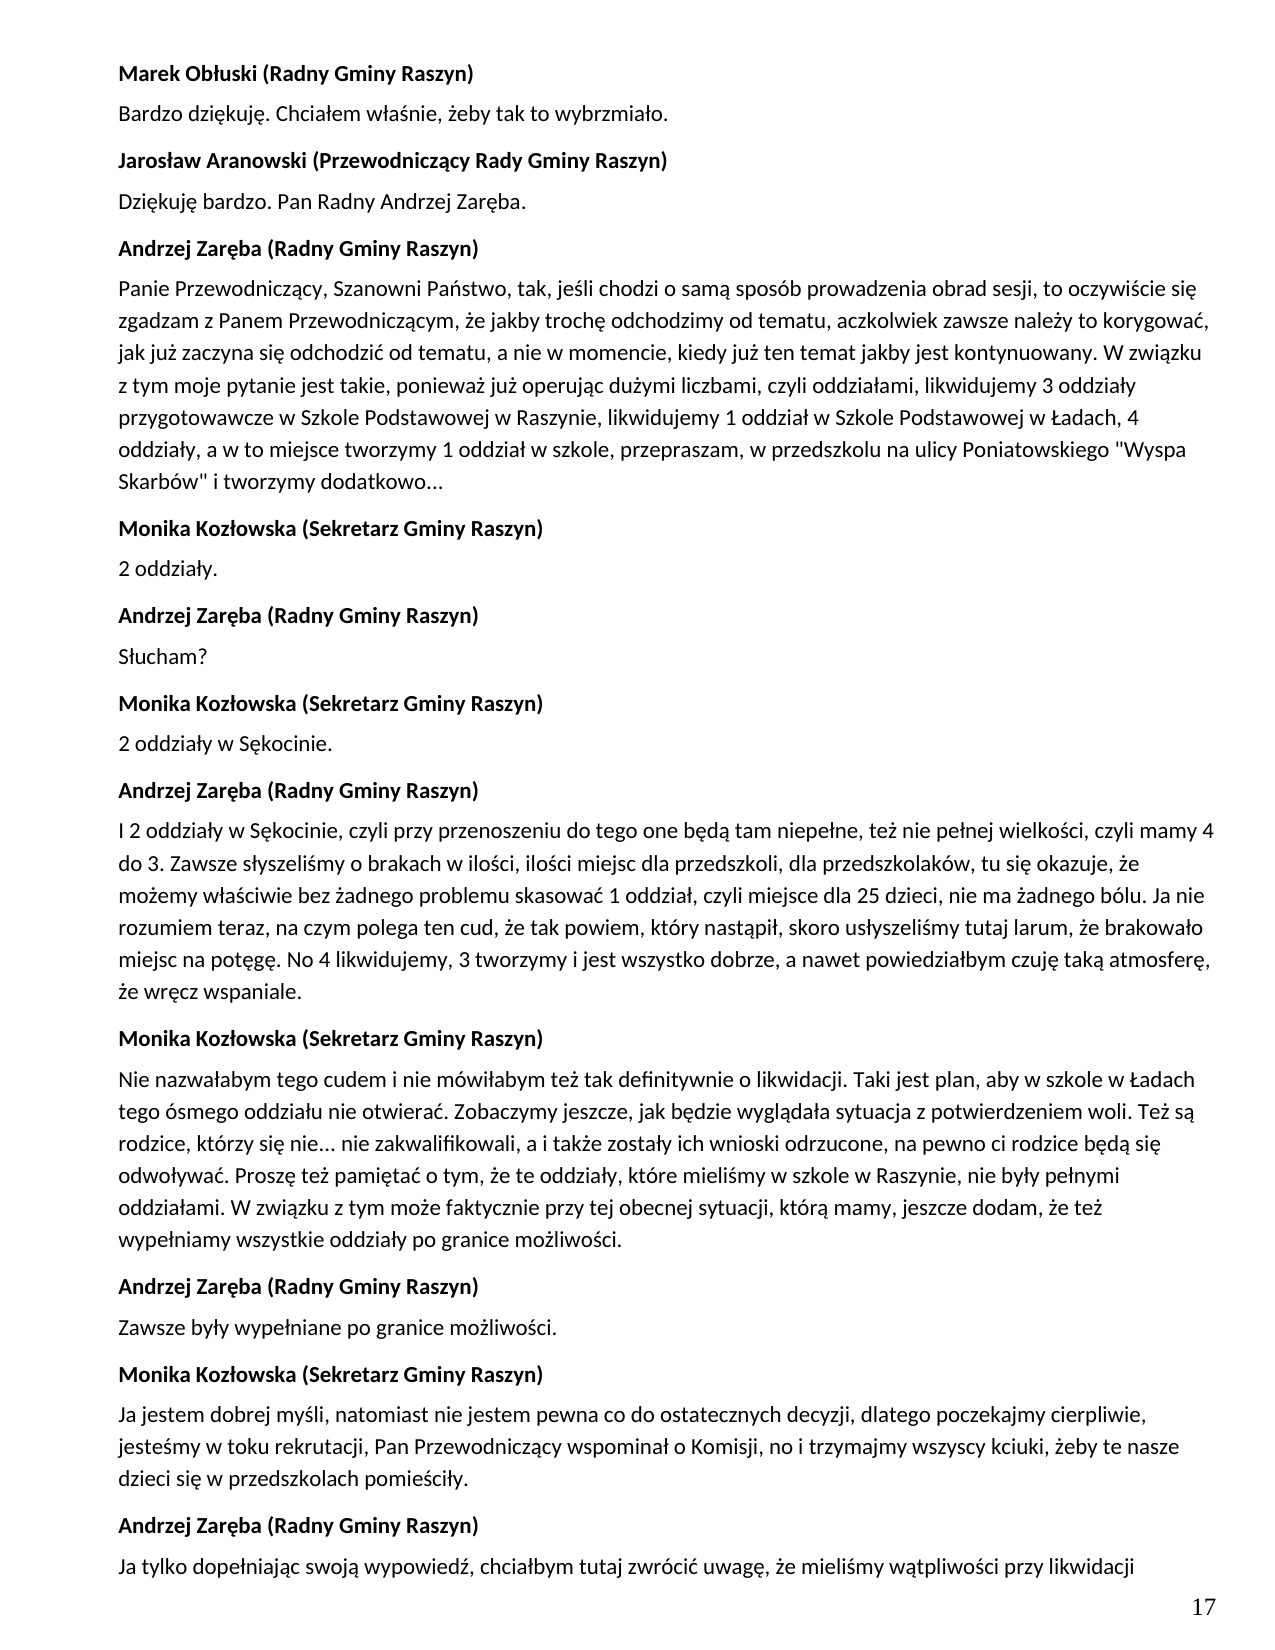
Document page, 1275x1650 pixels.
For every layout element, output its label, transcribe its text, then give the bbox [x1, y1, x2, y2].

subtitle Marek Obłuski (Radny Gminy Raszyn) [118, 59, 1216, 87]
text 2 oddziały w Sękocinie. [118, 729, 1216, 757]
subtitle Monika Kozłowska (Sekretarz Gminy Raszyn) [118, 689, 1216, 717]
subtitle Monika Kozłowska (Sekretarz Gminy Raszyn) [118, 1024, 1216, 1052]
subtitle Andrzej Zaręba (Radny Gminy Raszyn) [118, 601, 1216, 629]
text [118, 1552, 1216, 1580]
subtitle Jarosław Aranowski (Przewodniczący Rady Gminy Raszyn) [118, 146, 1216, 174]
text 2 oddziały. [118, 554, 1216, 583]
text Panie Przewodniczący, Szanowni Państwo, tak, jeśli chodzi o samą sposób prowadzenia obrad sesji, to oczywiście się zgadzam z Panem Przewodniczącym, że jakby trochę odchodzimy od tematu, aczkolwiek zawsze należy to korygować, jak już zaczyna się odchodzić od tematu, a nie w momencie, kiedy już ten temat jakby jest kontynuowany. W związku z tym moje pytanie jest takie, ponieważ już operując dużymi liczbami, czyli oddziałami, likwidujemy 3 oddziały przygotowawcze w Szkole Podstawowej w Raszynie, likwidujemy 1 oddział w Szkole Podstawowej w Ładach, 4 oddziały, a w to miejsce tworzymy 1 oddział w szkole, przepraszam, w przedszkolu na ulicy Poniatowskiego "Wyspa Skarbów" i tworzymy dodatkowo... [118, 274, 1216, 495]
subtitle Andrzej Zaręba (Radny Gminy Raszyn) [118, 1511, 1216, 1539]
text Dziękuję bardzo. Pan Radny Andrzej Zaręba. [118, 187, 1216, 215]
text Ja jestem dobrej myśli, natomiast nie jestem pewna co do ostatecznych decyzji, dlatego poczekajmy cierpliwie, jesteśmy w toku rekrutacji, Pan Przewodniczący wspominał o Komisji, no i trzymajmy wszyscy kciuki, żeby te nasze dzieci się w przedszkolach pomieściły. [118, 1400, 1216, 1493]
subtitle Monika Kozłowska (Sekretarz Gminy Raszyn) [118, 514, 1216, 542]
subtitle Andrzej Zaręba (Radny Gminy Raszyn) [118, 776, 1216, 804]
text Słucham? [118, 642, 1216, 670]
text Zawsze były wypełniane po granice możliwości. [118, 1313, 1216, 1341]
subtitle Andrzej Zaręba (Radny Gminy Raszyn) [118, 1272, 1216, 1300]
text Nie nazwałabym tego cudem i nie mówiłabym też tak definitywnie o likwidacji. Taki jest plan, aby w szkole w Ładach tego ósmego oddziału nie otwierać. Zobaczymy jeszcze, jak będzie wyglądała sytuacja z potwierdzeniem woli. Też są rodzice, którzy się nie... nie zakwalifikowali, a i także zostały ich wnioski odrzucone, na pewno ci rodzice będą się odwoływać. Proszę też pamiętać o tym, że te oddziały, które mieliśmy w szkole w Raszynie, nie były pełnymi oddziałami. W związku z tym może faktycznie przy tej obecnej sytuacji, którą mamy, jeszcze dodam, że też wypełniamy wszystkie oddziały po granice możliwości. [118, 1065, 1216, 1254]
subtitle Andrzej Zaręba (Radny Gminy Raszyn) [118, 234, 1216, 262]
subtitle Monika Kozłowska (Sekretarz Gminy Raszyn) [118, 1360, 1216, 1388]
text I 2 oddziały w Sękocinie, czyli przy przenoszeniu do tego one będą tam niepełne, też nie pełnej wielkości, czyli mamy 4 do 3. Zawsze słyszeliśmy o brakach w ilości, ilości miejsc dla przedszkoli, dla przedszkolaków, tu się okazuje, że możemy właściwie bez żadnego problemu skasować 1 oddział, czyli miejsce dla 25 dzieci, nie ma żadnego bólu. Ja nie rozumiem teraz, na czym polega ten cud, że tak powiem, który nastąpił, skoro usłyszeliśmy tutaj larum, że brakowało miejsc na potęgę. No 4 likwidujemy, 3 tworzymy i jest wszystko dobrze, a nawet powiedziałbym czuję taką atmosferę, że wręcz wspaniale. [118, 816, 1216, 1005]
text Bardzo dziękuję. Chciałem właśnie, żeby tak to wybrzmiało. [118, 99, 1216, 128]
